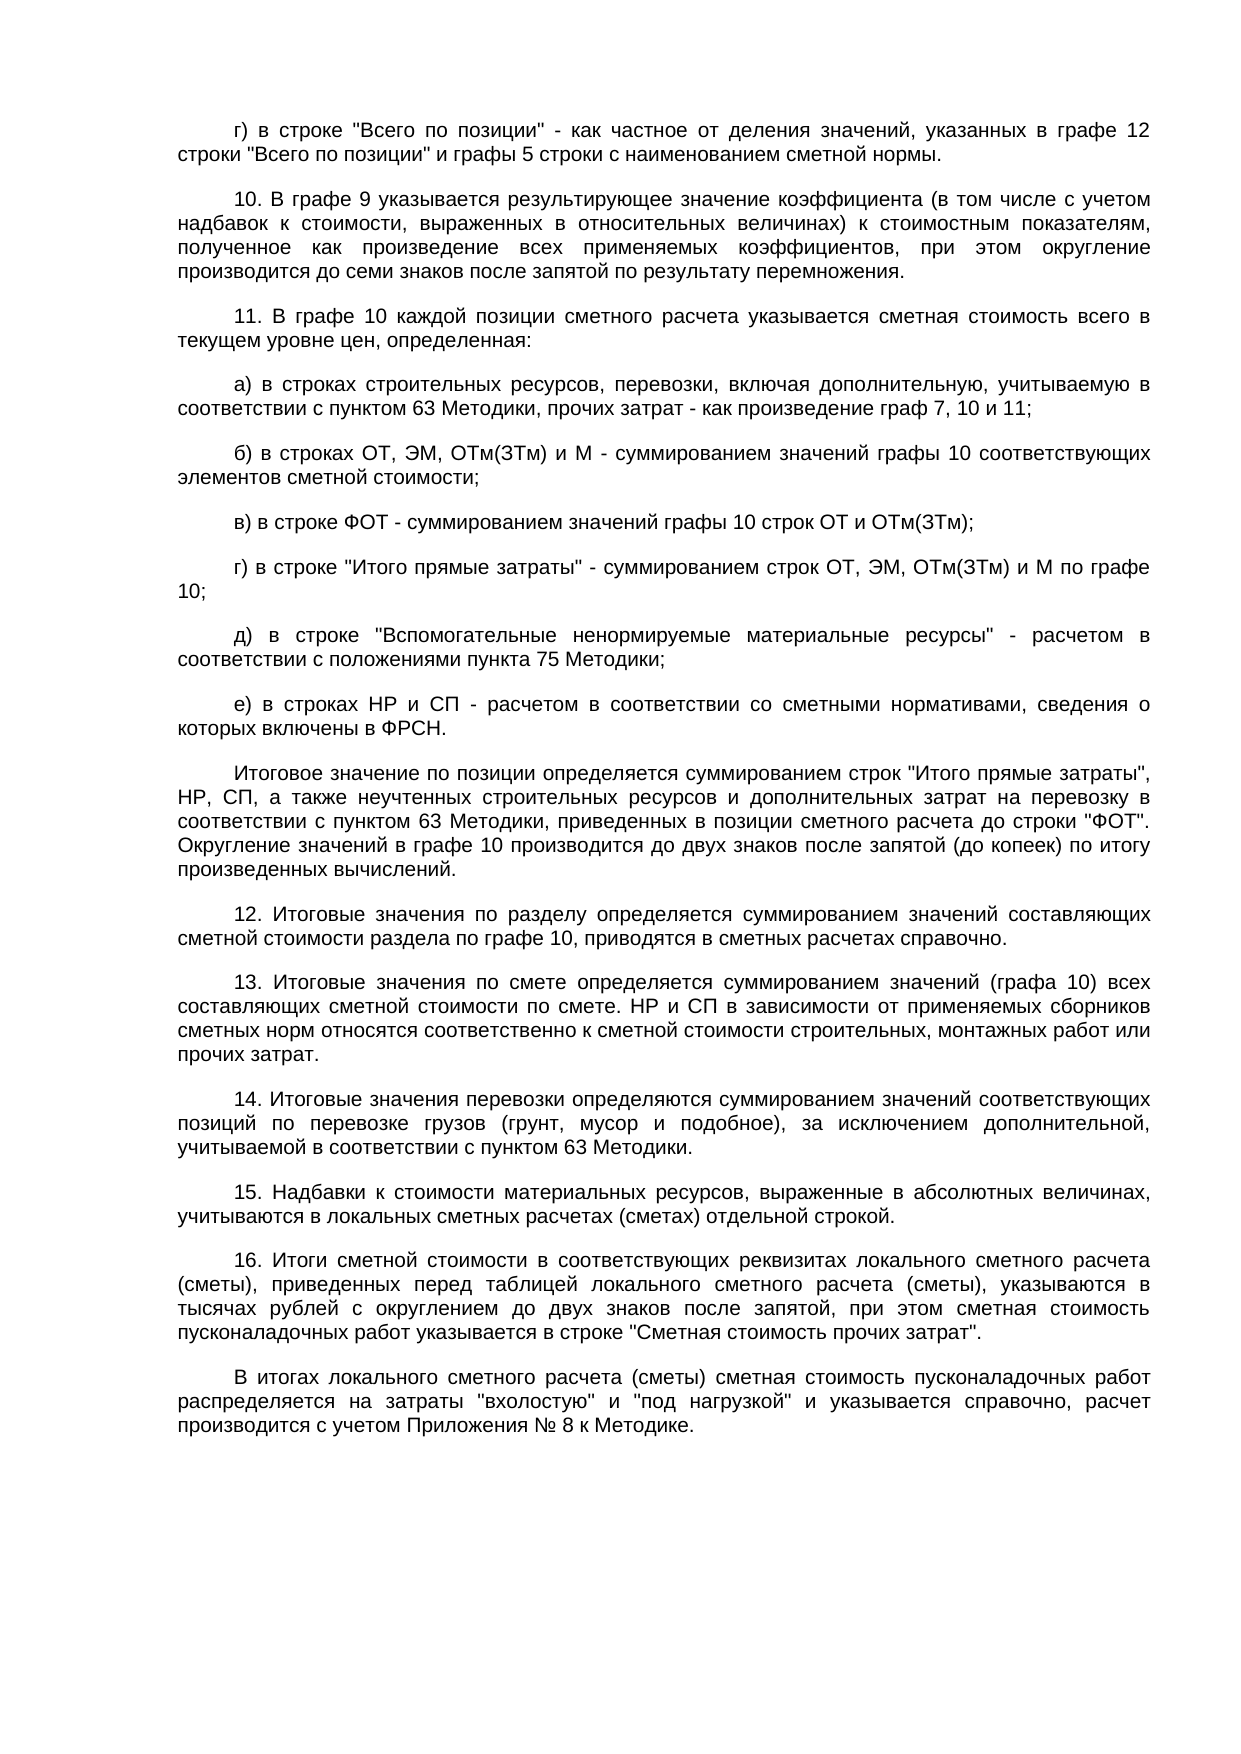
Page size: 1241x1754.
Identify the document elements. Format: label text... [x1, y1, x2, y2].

text а) в строках строительных ресурсов, перевозки, включая дополнительную, учитываемую в соответствии с пунктом 63 Методики, прочих затрат - как произведение граф 7, 10 и 11; [177, 372, 1152, 420]
text б) в строках ОТ, ЭМ, ОТм(ЗТм) и М - суммированием значений графы 10 соответствующих элементов сметной стоимости; [177, 441, 1152, 489]
text 11. В графе 10 каждой позиции сметного расчета указывается сметная стоимость всего в текущем уровне цен, определенная: [177, 303, 1152, 351]
text В итогах локального сметного расчета (сметы) сметная стоимость пусконаладочных работ распределяется на затраты "вхолостую" и "под нагрузкой" и указывается справочно, расчет производится с учетом Приложения № 8 к Методике. [177, 1365, 1152, 1437]
text 12. Итоговые значения по разделу определяется суммированием значений составляющих сметной стоимости раздела по графе 10, приводятся в сметных расчетах справочно. [177, 901, 1152, 949]
text д) в строке "Вспомогательные ненормируемые материальные ресурсы" - расчетом в соответствии с положениями пункта 75 Методики; [177, 623, 1152, 671]
text 16. Итоги сметной стоимости в соответствующих реквизитах локального сметного расчета (сметы), приведенных перед таблицей локального сметного расчета (сметы), указываются в тысячах рублей с округлением до двух знаков после запятой, при этом сметная стоимость пусконаладочных работ указывается в строке "Сметная стоимость прочих затрат". [177, 1248, 1152, 1344]
text в) в строке ФОТ - суммированием значений графы 10 строк ОТ и ОТм(ЗТм); [177, 510, 1152, 534]
text г) в строке "Итого прямые затраты" - суммированием строк ОТ, ЭМ, ОТм(ЗТм) и М по графе 10; [177, 554, 1152, 602]
text 13. Итоговые значения по смете определяется суммированием значений (графа 10) всех составляющих сметной стоимости по смете. НР и СП в зависимости от применяемых сборников сметных норм относятся соответственно к сметной стоимости строительных, монтажных работ или прочих затрат. [177, 970, 1152, 1066]
text 14. Итоговые значения перевозки определяются суммированием значений соответствующих позиций по перевозке грузов (грунт, мусор и подобное), за исключением дополнительной, учитываемой в соответствии с пунктом 63 Методики. [177, 1087, 1152, 1159]
text 10. В графе 9 указывается результирующее значение коэффициента (в том числе с учетом надбавок к стоимости, выраженных в относительных величинах) к стоимостным показателям, полученное как произведение всех применяемых коэффициентов, при этом округление производится до семи знаков после запятой по результату перемножения. [177, 187, 1152, 283]
text 15. Надбавки к стоимости материальных ресурсов, выраженные в абсолютных величинах, учитываются в локальных сметных расчетах (сметах) отдельной строкой. [177, 1179, 1152, 1227]
text г) в строке "Всего по позиции" - как частное от деления значений, указанных в графе 12 строки "Всего по позиции" и графы 5 строки с наименованием сметной нормы. [177, 118, 1152, 166]
text Итоговое значение по позиции определяется суммированием строк "Итого прямые затраты", НР, СП, а также неучтенных строительных ресурсов и дополнительных затрат на перевозку в соответствии с пунктом 63 Методики, приведенных в позиции сметного расчета до строки "ФОТ". Округление значений в графе 10 производится до двух знаков после запятой (до копеек) по итогу произведенных вычислений. [177, 761, 1152, 881]
text е) в строках НР и СП - расчетом в соответствии со сметными нормативами, сведения о которых включены в ФРСН. [177, 692, 1152, 740]
